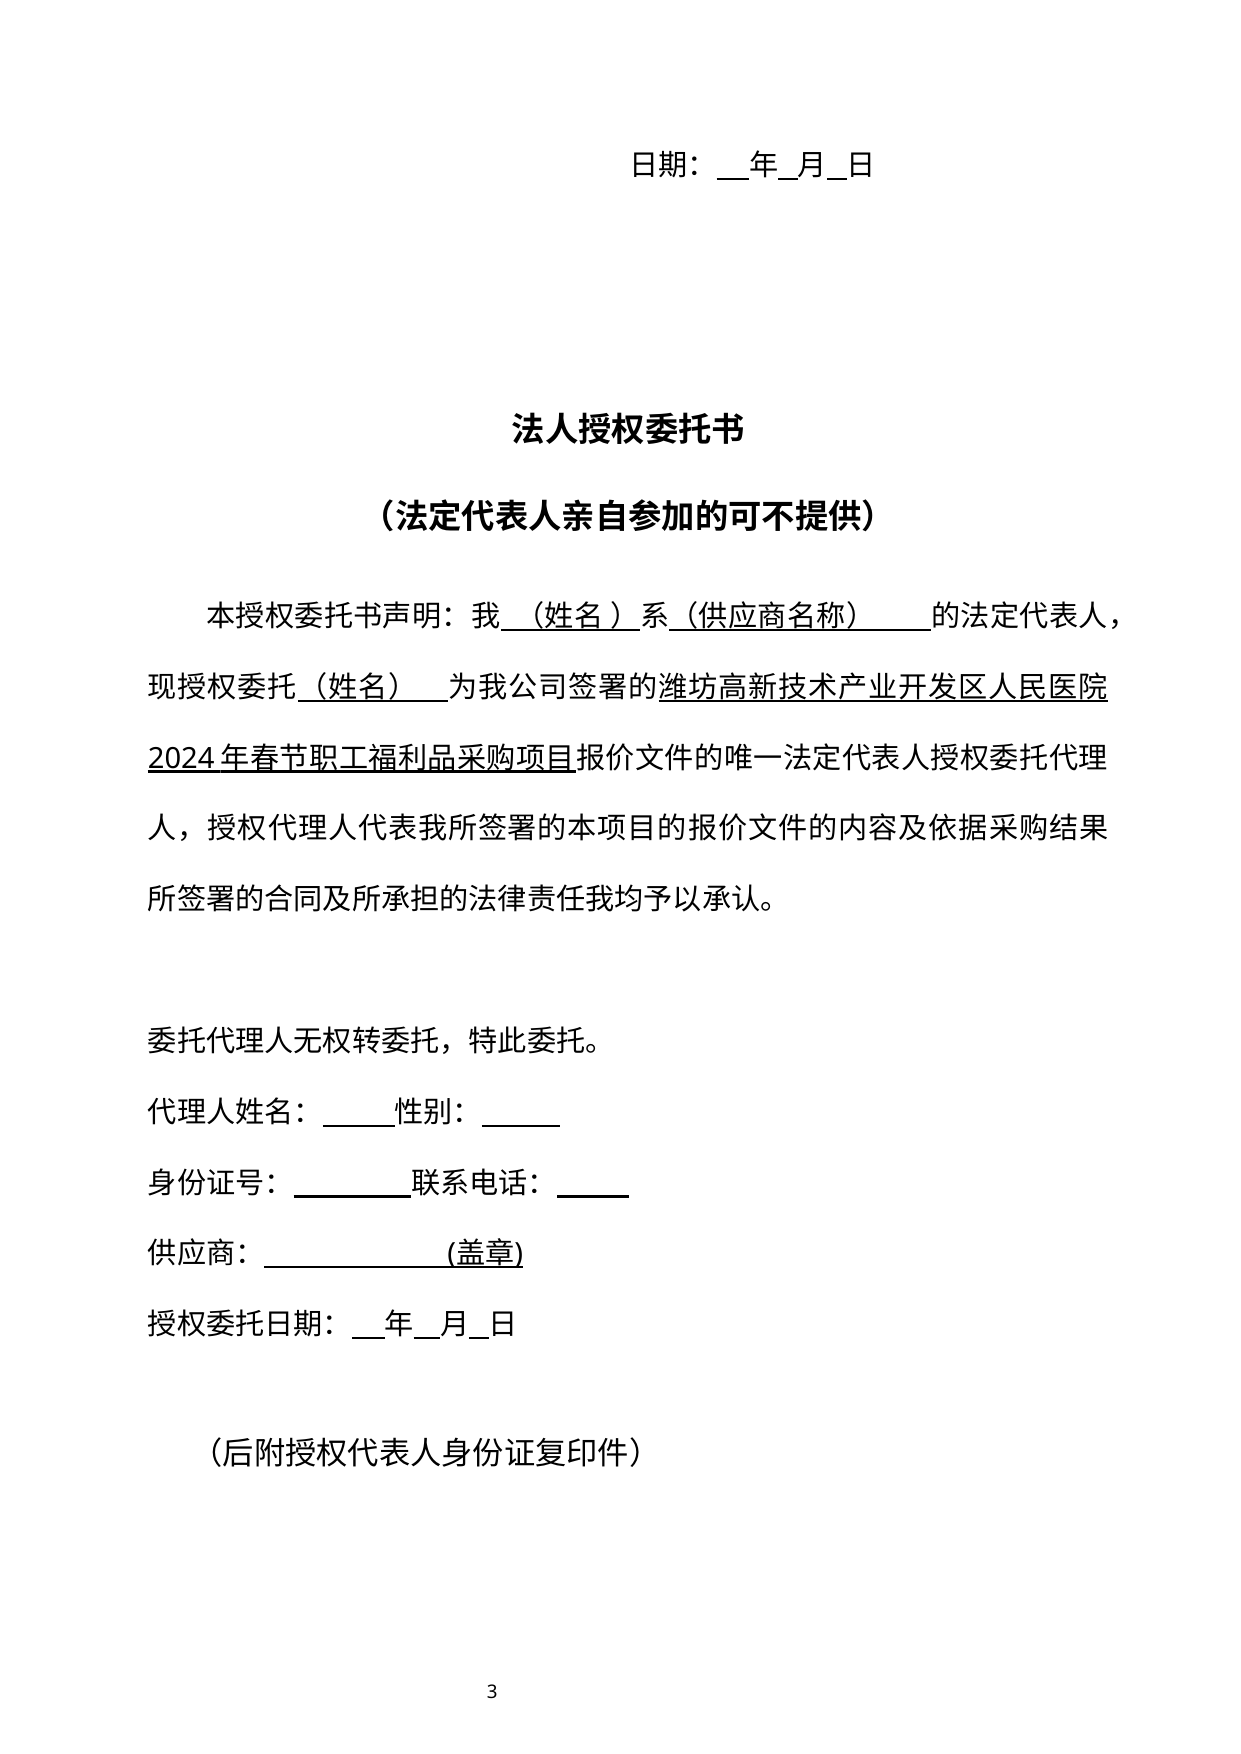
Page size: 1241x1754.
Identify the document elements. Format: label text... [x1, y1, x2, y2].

text （法定代表人亲自参加的可不提供） [148, 482, 1108, 541]
text 法人授权委托书 [148, 395, 1108, 453]
text 委托代理人无权转委托，特此委托。 [148, 995, 1108, 1066]
text 日期： 年 月 日 [148, 142, 1108, 184]
text 供应商： (盖章) [148, 1207, 1108, 1278]
text 身份证号： 联系电话： [148, 1136, 1108, 1207]
text 本授权委托书声明：我 （姓名 ）系（供应商名称） 的法定代表人，现授权委托（姓名） 为我公司签署的潍坊高新技术产业开发区人民医院2024年春节职工福利品采购项目报价文件的唯一法定代表人授权委托代理人，授权代理人代表我所签署的本项目的报价文件的内容及依据采购结果所签署的合同及所承担的法律责任我均予以承认。 [148, 570, 1108, 924]
text 代理人姓名： 性别： [148, 1066, 1108, 1136]
text 授权委托日期： 年 月 日 [148, 1278, 1108, 1349]
text （后附授权代表人身份证复印件） [148, 1428, 1108, 1473]
